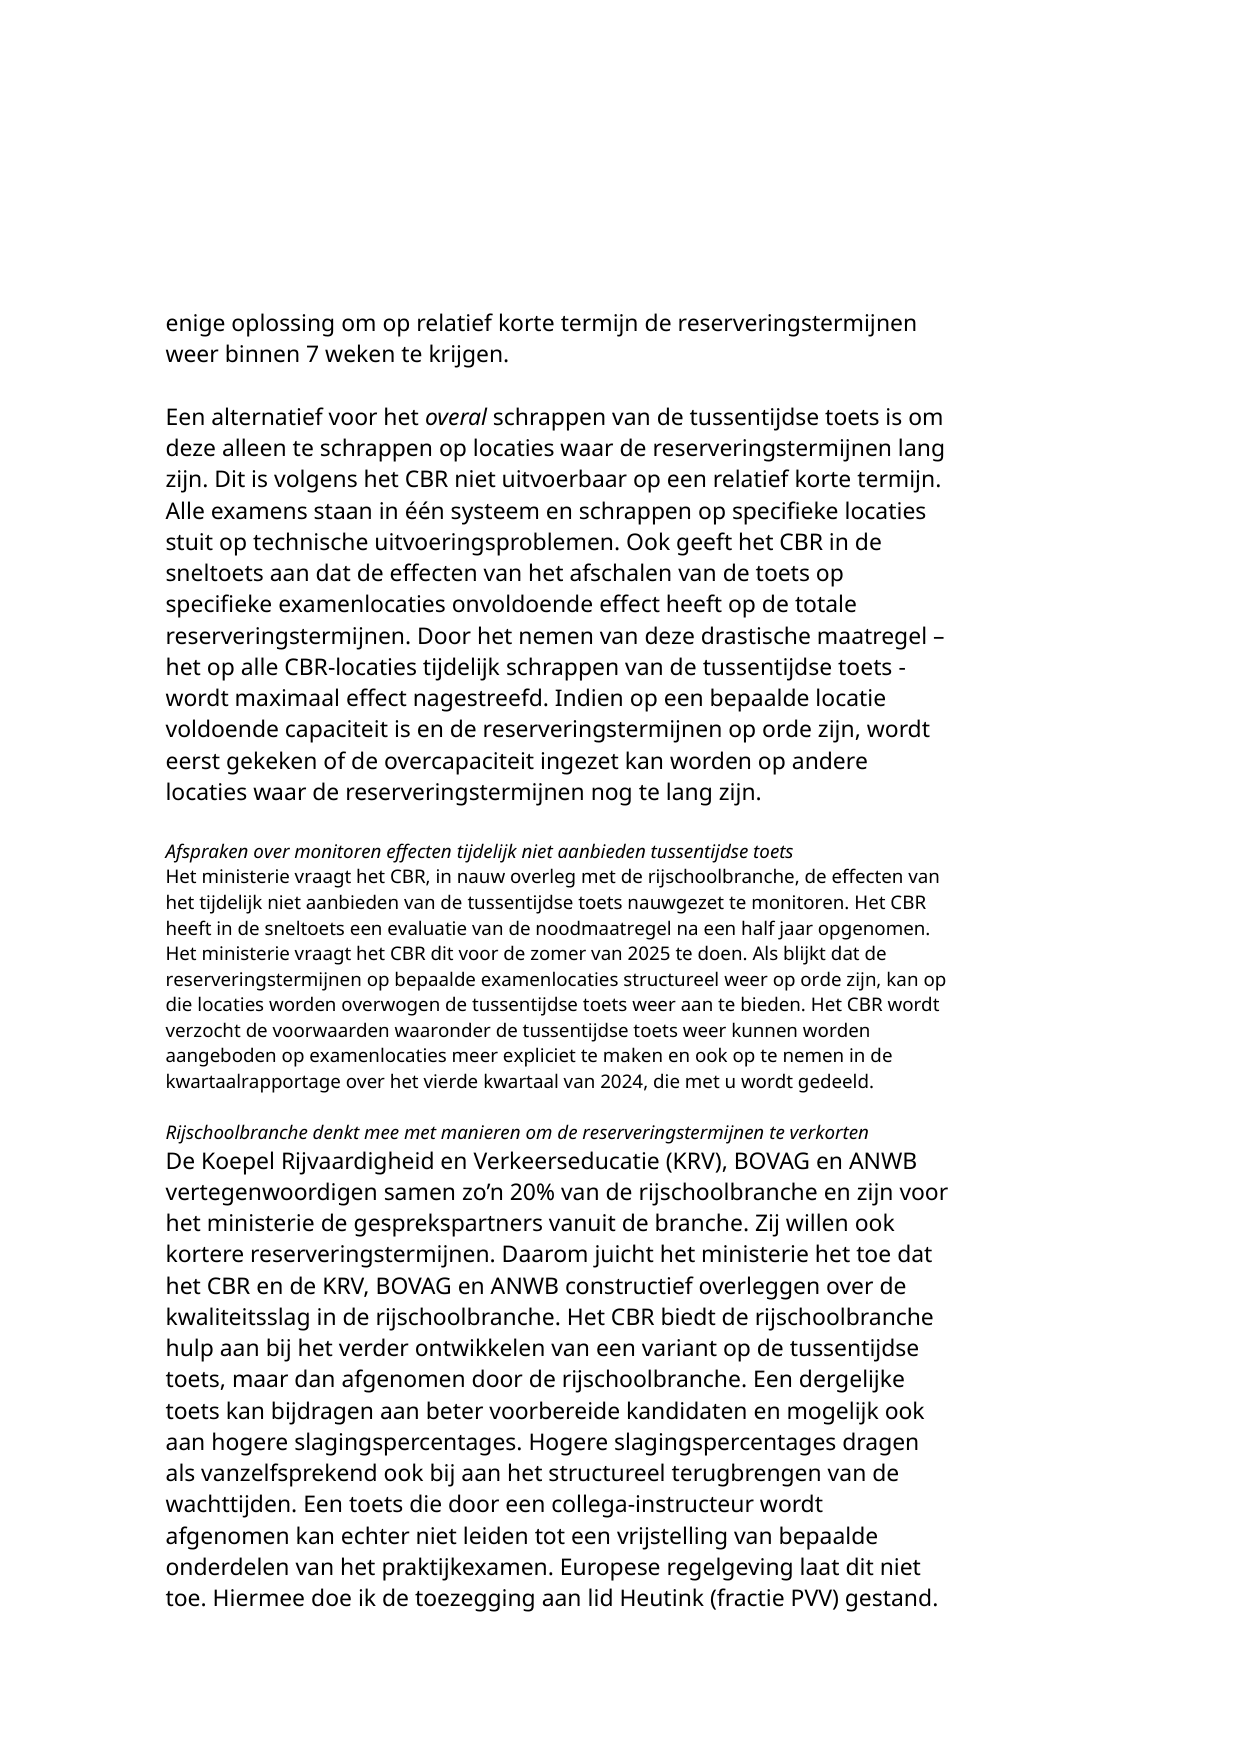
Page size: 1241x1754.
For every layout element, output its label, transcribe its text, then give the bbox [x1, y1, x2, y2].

text Rijschoolbranche denkt mee met manieren om de reserveringstermijnen te verkorten [165, 1119, 951, 1144]
text Het ministerie vraagt het CBR, in nauw overleg met de rijschoolbranche, de effecten van het tijdelijk niet aanbieden van de tussentijdse toets nauwgezet te monitoren. Het CBR heeft in de sneltoets een evaluatie van de noodmaatregel na een half jaar opgenomen. Het ministerie vraagt het CBR dit voor de zomer van 2025 te doen. Als blijkt dat de reserveringstermijnen op bepaalde examenlocaties structureel weer op orde zijn, kan op die locaties worden overwogen de tussentijdse toets weer aan te bieden. Het CBR wordt verzocht de voorwaarden waaronder de tussentijdse toets weer kunnen worden aangeboden op examenlocaties meer expliciet te maken en ook op te nemen in de kwartaalrapportage over het vierde kwartaal van 2024, die met u wordt gedeeld. [165, 864, 951, 1093]
text De Koepel Rijvaardigheid en Verkeerseducatie (KRV), BOVAG en ANWB vertegenwoordigen samen zo’n 20% van de rijschoolbranche en zijn voor het ministerie de gesprekspartners vanuit de branche. Zij willen ook kortere reserveringstermijnen. Daarom juicht het ministerie het toe dat het CBR en de KRV, BOVAG en ANWB constructief overleggen over de kwaliteitsslag in de rijschoolbranche. Het CBR biedt de rijschoolbranche hulp aan bij het verder ontwikkelen van een variant op de tussentijdse toets, maar dan afgenomen door de rijschoolbranche. Een dergelijke toets kan bijdragen aan beter voorbereide kandidaten en mogelijk ook aan hogere slagingspercentages. Hogere slagingspercentages dragen als vanzelfsprekend ook bij aan het structureel terugbrengen van de wachttijden. Een toets die door een collega-instructeur wordt afgenomen kan echter niet leiden tot een vrijstelling van bepaalde onderdelen van het praktijkexamen. Europese regelgeving laat dit niet toe. Hiermee doe ik de toezegging aan lid Heutink (fractie PVV) gestand. [165, 1144, 951, 1613]
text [165, 307, 951, 369]
text Een alternatief voor het overal schrappen van de tussentijdse toets is om deze alleen te schrappen op locaties waar de reserveringstermijnen lang zijn. Dit is volgens het CBR niet uitvoerbaar op een relatief korte termijn. Alle examens staan in één systeem en schrappen op specifieke locaties stuit op technische uitvoeringsproblemen. Ook geeft het CBR in de sneltoets aan dat de effecten van het afschalen van de toets op specifieke examenlocaties onvoldoende effect heeft op de totale reserveringstermijnen. Door het nemen van deze drastische maatregel – het op alle CBR-locaties tijdelijk schrappen van de tussentijdse toets - wordt maximaal effect nagestreefd. Indien op een bepaalde locatie voldoende capaciteit is en de reserveringstermijnen op orde zijn, wordt eerst gekeken of de overcapaciteit ingezet kan worden op andere locaties waar de reserveringstermijnen nog te lang zijn. [165, 401, 951, 807]
text Afspraken over monitoren effecten tijdelijk niet aanbieden tussentijdse toets [165, 838, 951, 864]
